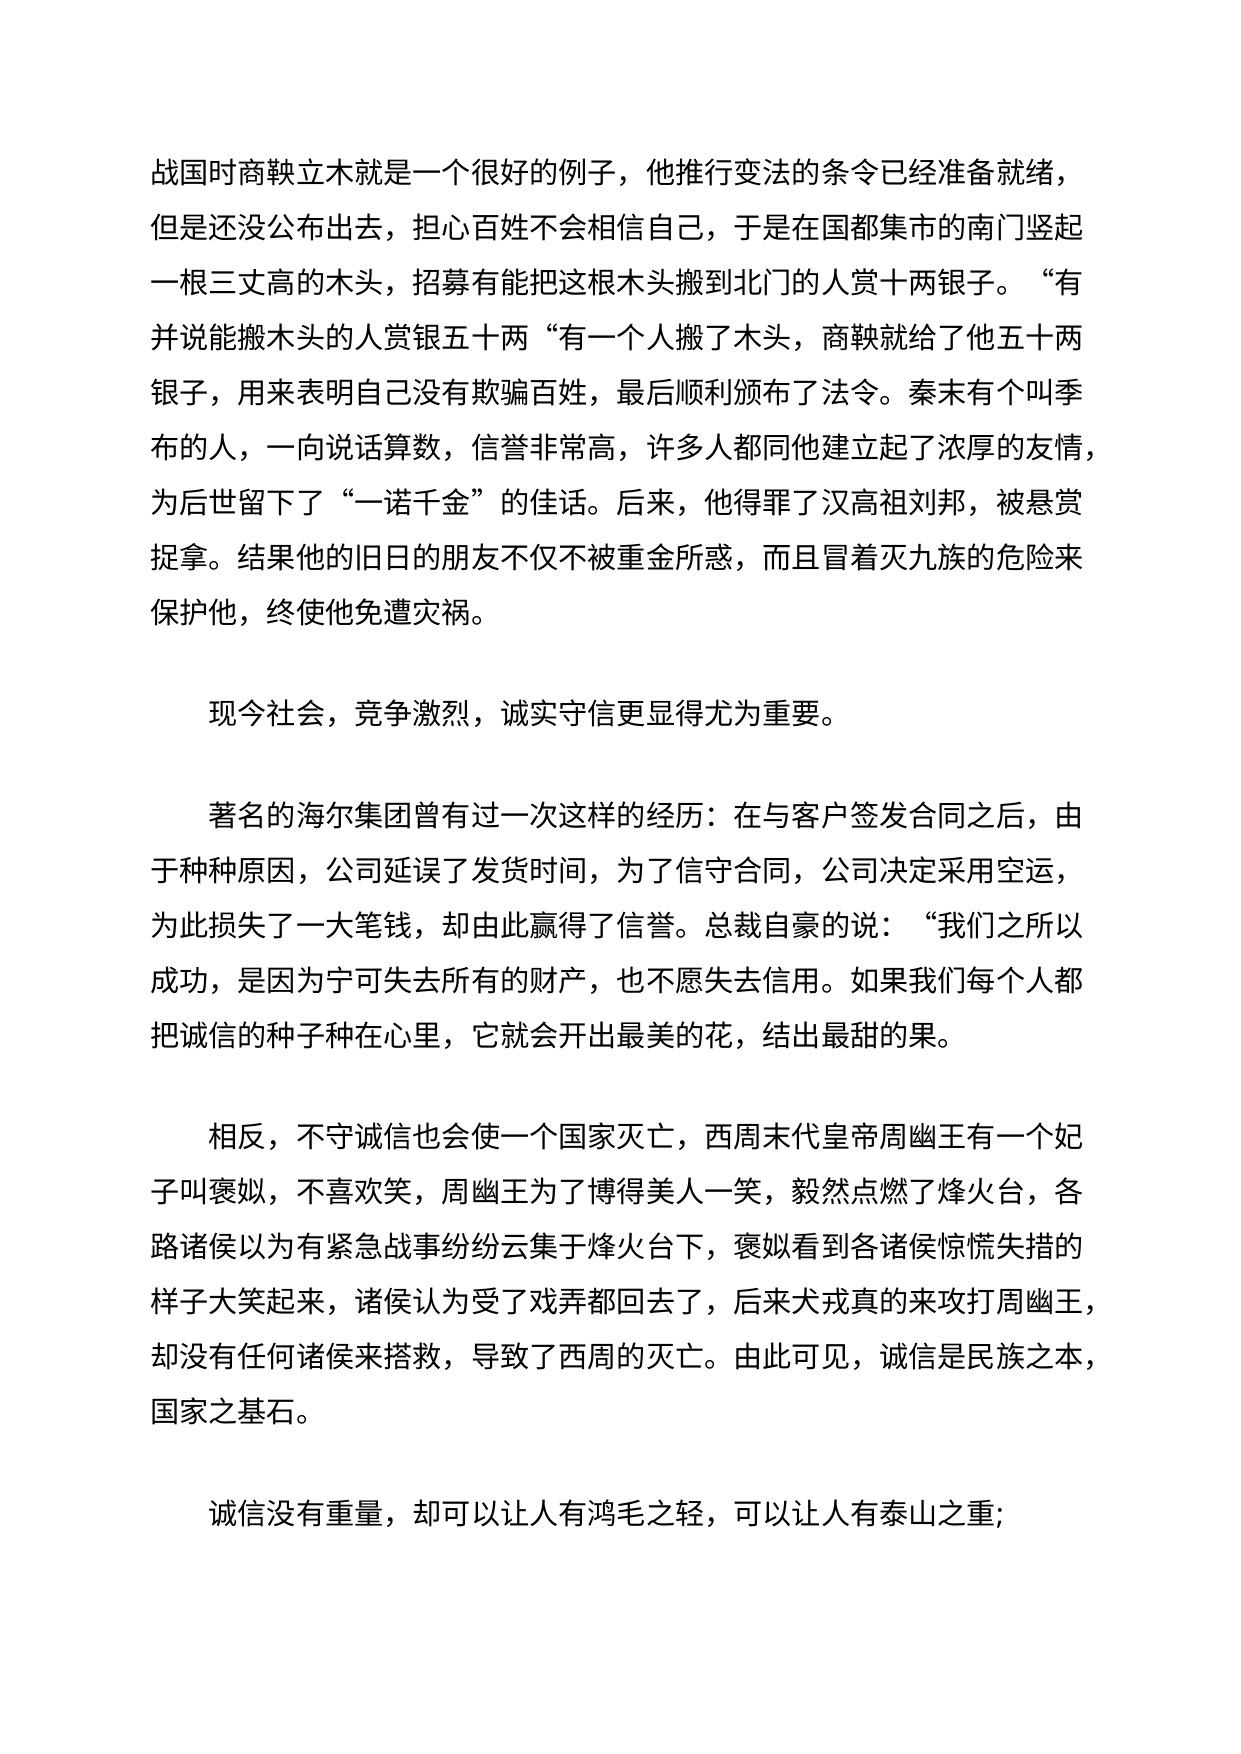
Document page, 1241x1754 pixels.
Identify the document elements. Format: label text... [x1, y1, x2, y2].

text 现今社会，竞争激烈，诚实守信更显得尤为重要。 [150, 691, 1090, 733]
text 诚信没有重量，却可以让人有鸿毛之轻，可以让人有泰山之重; [150, 1490, 1090, 1533]
text 相反，不守诚信也会使一个国家灭亡，西周末代皇帝周幽王有一个妃子叫褒姒，不喜欢笑，周幽王为了博得美人一笑，毅然点燃了烽火台，各路诸侯以为有紧急战事纷纷云集于烽火台下，褒姒看到各诸侯惊慌失措的样子大笑起来，诸侯认为受了戏弄都回去了，后来犬戎真的来攻打周幽王，却没有任何诸侯来搭救，导致了西周的灭亡。由此可见，诚信是民族之本，国家之基石。 [150, 1114, 1090, 1431]
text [150, 150, 1090, 631]
text 著名的海尔集团曾有过一次这样的经历：在与客户签发合同之后，由于种种原因，公司延误了发货时间，为了信守合同，公司决定采用空运，为此损失了一大笔钱，却由此赢得了信誉。总裁自豪的说：“我们之所以成功，是因为宁可失去所有的财产，也不愿失去信用。如果我们每个人都把诚信的种子种在心里，它就会开出最美的花，结出最甜的果。 [150, 793, 1090, 1054]
